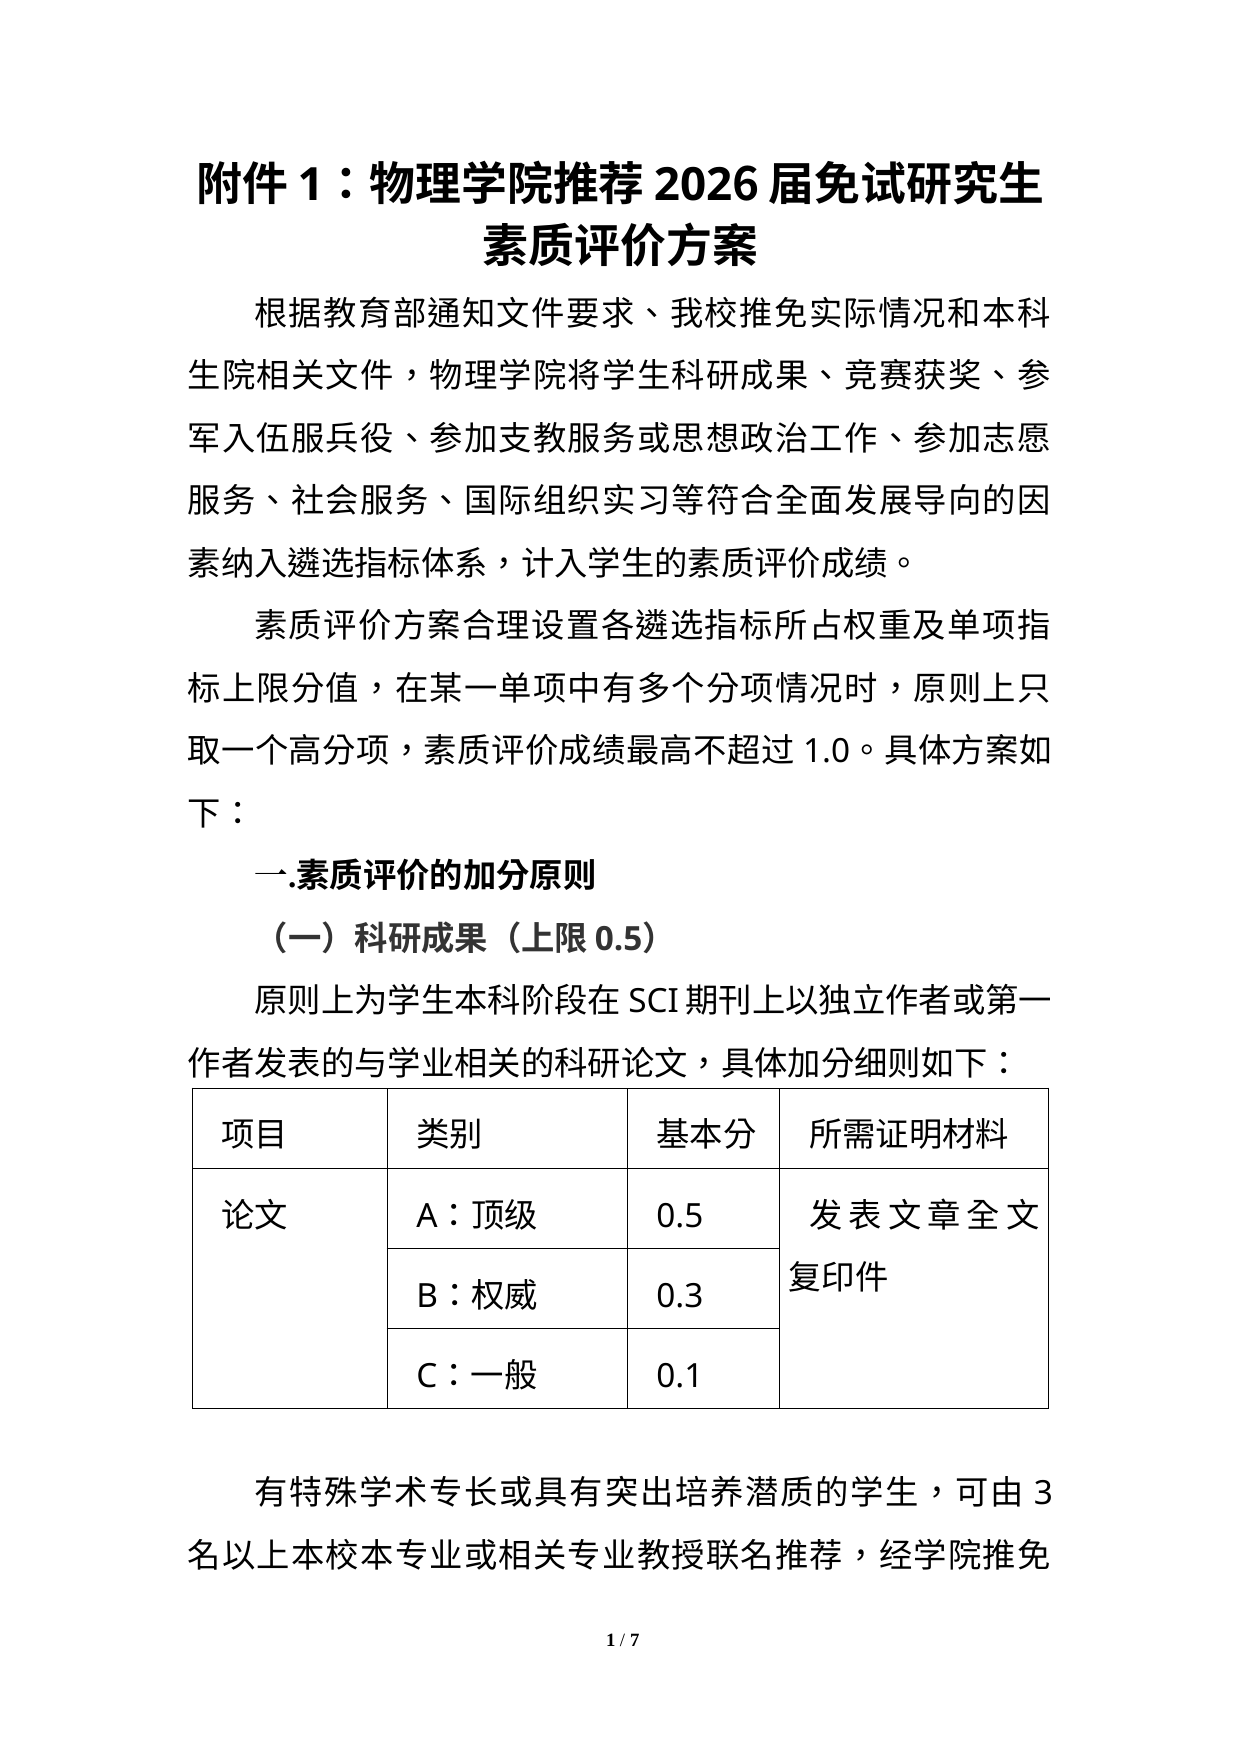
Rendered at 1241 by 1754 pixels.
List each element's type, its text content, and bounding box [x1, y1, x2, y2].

list 素质评价的加分原则 [208, 837, 1053, 900]
text （一）科研成果（上限0.5） [187, 900, 1053, 962]
table_cell 0.1 [628, 1329, 779, 1408]
text 素质评价方案合理设置各遴选指标所占权重及单项指标上限分值，在某一单项中有多个分项情况时，原则上只取一个高分项，素质评价成绩最高不超过1.0。具体方案如下： [187, 587, 1053, 837]
table_header 所需证明材料 [780, 1089, 1048, 1168]
table_cell B：权威 [388, 1249, 627, 1328]
table_cell C：一般 [388, 1329, 627, 1408]
table_cell 发表文章全文复印件 [780, 1169, 1048, 1408]
table_header 基本分 [628, 1089, 779, 1168]
table_cell 论文 [193, 1169, 387, 1408]
text 附件1：物理学院推荐2026届免试研究生素质评价方案 [187, 150, 1053, 275]
table_header 项目 [193, 1089, 387, 1168]
table_header 类别 [388, 1089, 627, 1168]
table_cell 0.3 [628, 1249, 779, 1328]
text 原则上为学生本科阶段在SCI期刊上以独立作者或第一作者发表的与学业相关的科研论文，具体加分细则如下： [187, 962, 1053, 1087]
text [187, 1455, 1053, 1580]
table_cell A：顶级 [388, 1169, 627, 1248]
table_cell 0.5 [628, 1169, 779, 1248]
text 根据教育部通知文件要求、我校推免实际情况和本科生院相关文件，物理学院将学生科研成果、竞赛获奖、参军入伍服兵役、参加支教服务或思想政治工作、参加志愿服务、社会服务、国际组织实习等符合全面发展导向的因素纳入遴选指标体系，计入学生的素质评价成绩。 [187, 275, 1053, 587]
